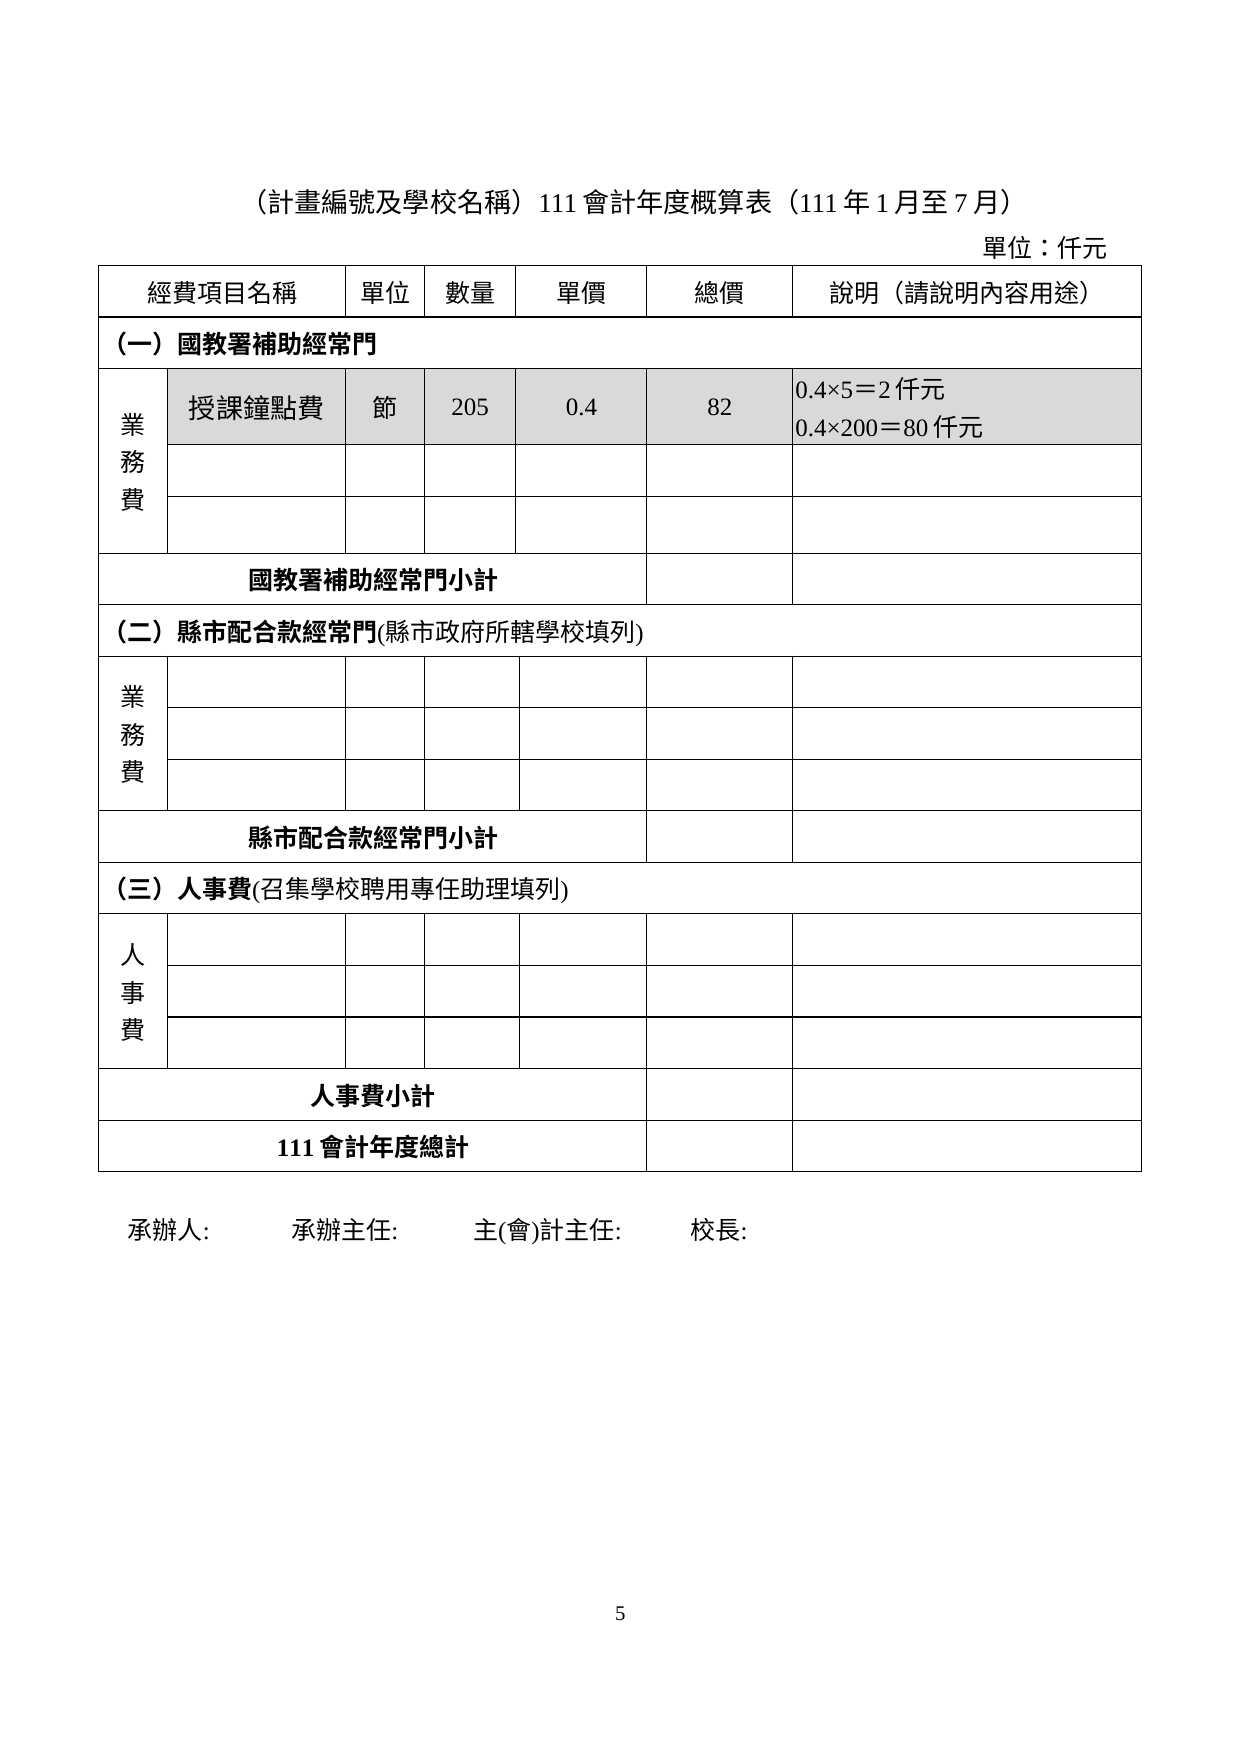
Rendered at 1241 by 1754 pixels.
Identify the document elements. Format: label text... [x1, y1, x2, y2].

table_cell 國教署補助經常門小計 [99, 554, 646, 604]
table_cell [425, 760, 519, 810]
table_cell [647, 497, 792, 552]
table_cell [425, 445, 515, 496]
table_cell [425, 914, 519, 965]
table_cell [793, 914, 1141, 965]
table_cell [647, 1069, 792, 1119]
table_cell 111會計年度總計 [99, 1121, 646, 1171]
table_header 經費項目名稱 [99, 266, 345, 316]
table_cell [520, 708, 646, 759]
table_cell [647, 914, 792, 965]
table_cell [793, 760, 1141, 810]
table_header 單位 [346, 266, 424, 316]
table_cell [520, 657, 646, 707]
table_cell [793, 657, 1141, 707]
table_cell [793, 966, 1141, 1016]
table_cell 205 [425, 369, 515, 444]
table_cell [168, 760, 345, 810]
table_cell 業 務 費 [99, 657, 167, 810]
table_cell [168, 445, 345, 496]
table_cell [516, 497, 646, 552]
table_cell 授課鐘點費 [168, 369, 345, 444]
table_cell [793, 497, 1141, 552]
table_cell [346, 966, 424, 1016]
table_cell [168, 914, 345, 965]
table_cell [346, 657, 424, 707]
table_cell [425, 1018, 519, 1068]
table_cell [346, 445, 424, 496]
table_cell [346, 708, 424, 759]
table_cell [647, 1121, 792, 1171]
table_cell [168, 1018, 345, 1068]
table_cell [793, 1018, 1141, 1068]
table_header 單價 [516, 266, 646, 316]
table_cell [516, 445, 646, 496]
table_cell [425, 497, 515, 552]
table_cell [793, 708, 1141, 759]
table_cell [425, 708, 519, 759]
table_cell [168, 708, 345, 759]
text （計畫編號及學校名稱）111會計年度概算表（111年1月至7月） [148, 181, 1092, 220]
table_cell [647, 811, 792, 862]
table_cell [520, 966, 646, 1016]
table_cell [647, 1018, 792, 1068]
table_cell [793, 1069, 1141, 1119]
table_cell [647, 657, 792, 707]
table_cell 82 [647, 369, 792, 444]
table_cell [520, 1018, 646, 1068]
table_cell [793, 554, 1141, 604]
table_header 數量 [425, 266, 515, 316]
table_cell （二）縣市配合款經常門(縣市政府所轄學校填列) [99, 605, 1141, 656]
table_cell [647, 554, 792, 604]
table_cell 縣市配合款經常門小計 [99, 811, 646, 862]
table_cell （三）人事費(召集學校聘用專任助理填列) [99, 863, 1141, 913]
table_cell [425, 966, 519, 1016]
table_cell 0.4×5＝2仟元 0.4×200＝80仟元 [793, 369, 1141, 444]
table_header 說明（請說明內容用途） [793, 266, 1141, 316]
table_cell [520, 760, 646, 810]
table_cell [168, 657, 345, 707]
table_cell [346, 760, 424, 810]
table_cell [168, 497, 345, 552]
table_cell 0.4 [516, 369, 646, 444]
text 承辦人: 承辦主任: 主(會)計主任: 校長: [128, 1210, 1092, 1247]
table_cell [793, 1121, 1141, 1171]
table_cell 人事費小計 [99, 1069, 646, 1119]
table_cell [425, 657, 519, 707]
table_cell （一）國教署補助經常門 [99, 318, 1141, 368]
table_cell 人 事 費 [99, 914, 167, 1068]
table_cell [793, 445, 1141, 496]
table_cell 節 [346, 369, 424, 444]
table_cell [346, 1018, 424, 1068]
text 單位：仟元 [510, 227, 1107, 265]
table_cell [168, 966, 345, 1016]
table_cell [647, 708, 792, 759]
table_cell [647, 760, 792, 810]
table_cell [346, 914, 424, 965]
table_cell 業 務 費 [99, 369, 167, 552]
table_cell [793, 811, 1141, 862]
table_cell [346, 497, 424, 552]
table_header 總價 [647, 266, 792, 316]
table_cell [647, 445, 792, 496]
table_cell [520, 914, 646, 965]
table_cell [647, 966, 792, 1016]
